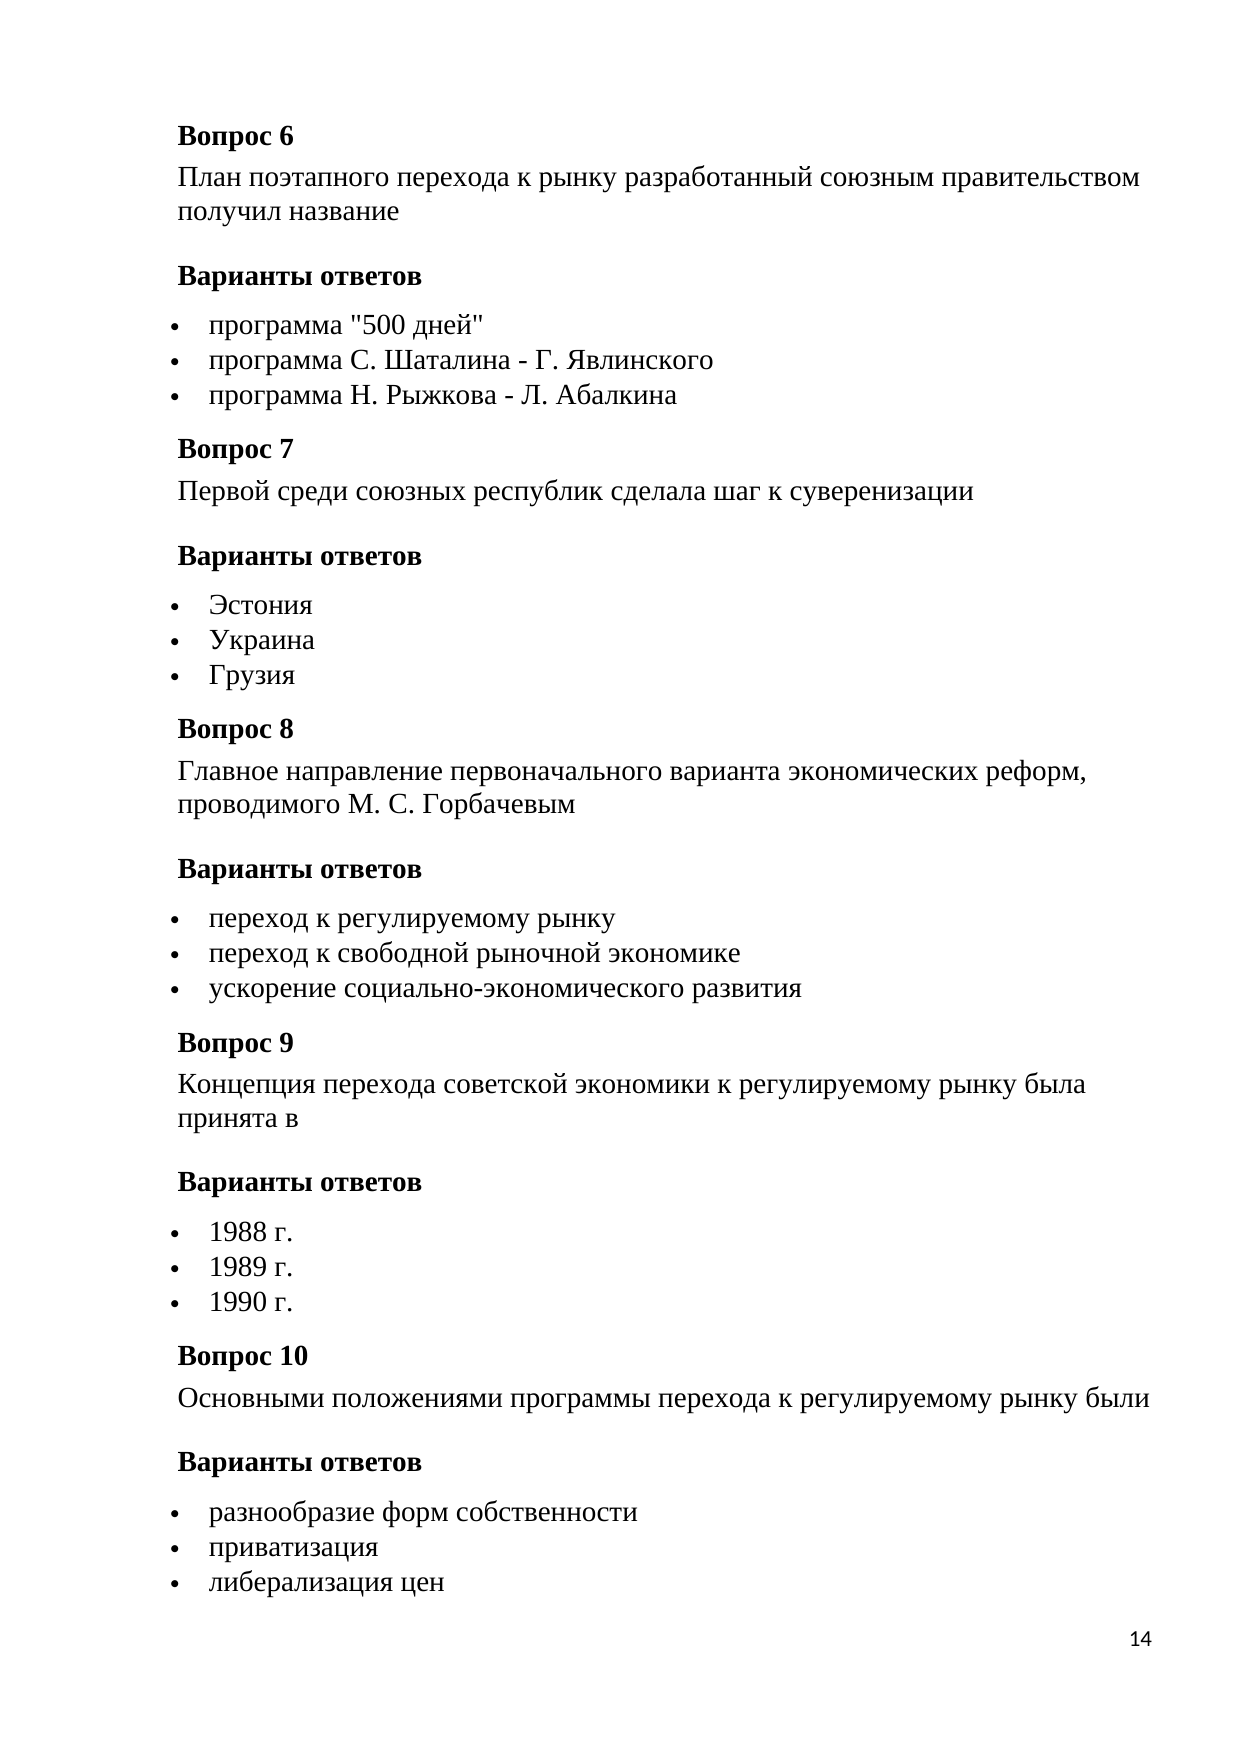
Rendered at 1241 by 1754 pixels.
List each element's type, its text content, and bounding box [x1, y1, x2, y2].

text Варианты ответов [177, 1444, 1152, 1478]
text Вопрос 8 [177, 711, 1152, 745]
list 1989 г. [171, 1249, 1152, 1282]
list 1990 г. [171, 1284, 1152, 1317]
list 1988 г. [171, 1214, 1152, 1247]
text Варианты ответов [177, 538, 1152, 571]
text Концепция перехода советской экономики к регулируемому рынку была принята в [177, 1066, 1152, 1133]
list переход к свободной рыночной экономике [171, 935, 1152, 969]
text План поэтапного перехода к рынку разработанный союзным правительством получил название [177, 159, 1152, 227]
list Эстония [171, 587, 1152, 620]
text Основными положениями программы перехода к регулируемому рынку были [177, 1380, 1152, 1413]
list либерализация цен [171, 1564, 1152, 1597]
list программа "500 дней" [171, 307, 1152, 341]
text Вопрос 9 [177, 1025, 1152, 1058]
text Первой среди союзных республик сделала шаг к суверенизации [177, 473, 1152, 506]
text Варианты ответов [177, 851, 1152, 885]
list ускорение социально-экономического развития [171, 971, 1152, 1004]
text Варианты ответов [177, 258, 1152, 291]
list Грузия [171, 657, 1152, 691]
text Вопрос 6 [177, 118, 1152, 152]
list приватизация [171, 1529, 1152, 1562]
text Вопрос 7 [177, 432, 1152, 465]
list программа Н. Рыжкова - Л. Абалкина [171, 377, 1152, 411]
list программа С. Шаталина - Г. Явлинского [171, 342, 1152, 376]
list Украина [171, 622, 1152, 656]
list разнообразие форм собственности [171, 1494, 1152, 1527]
text Главное направление первоначального варианта экономических реформ, проводимого М. С. Горбачевым [177, 753, 1152, 820]
text Варианты ответов [177, 1164, 1152, 1198]
text Вопрос 10 [177, 1338, 1152, 1372]
list переход к регулируемому рынку [171, 900, 1152, 934]
